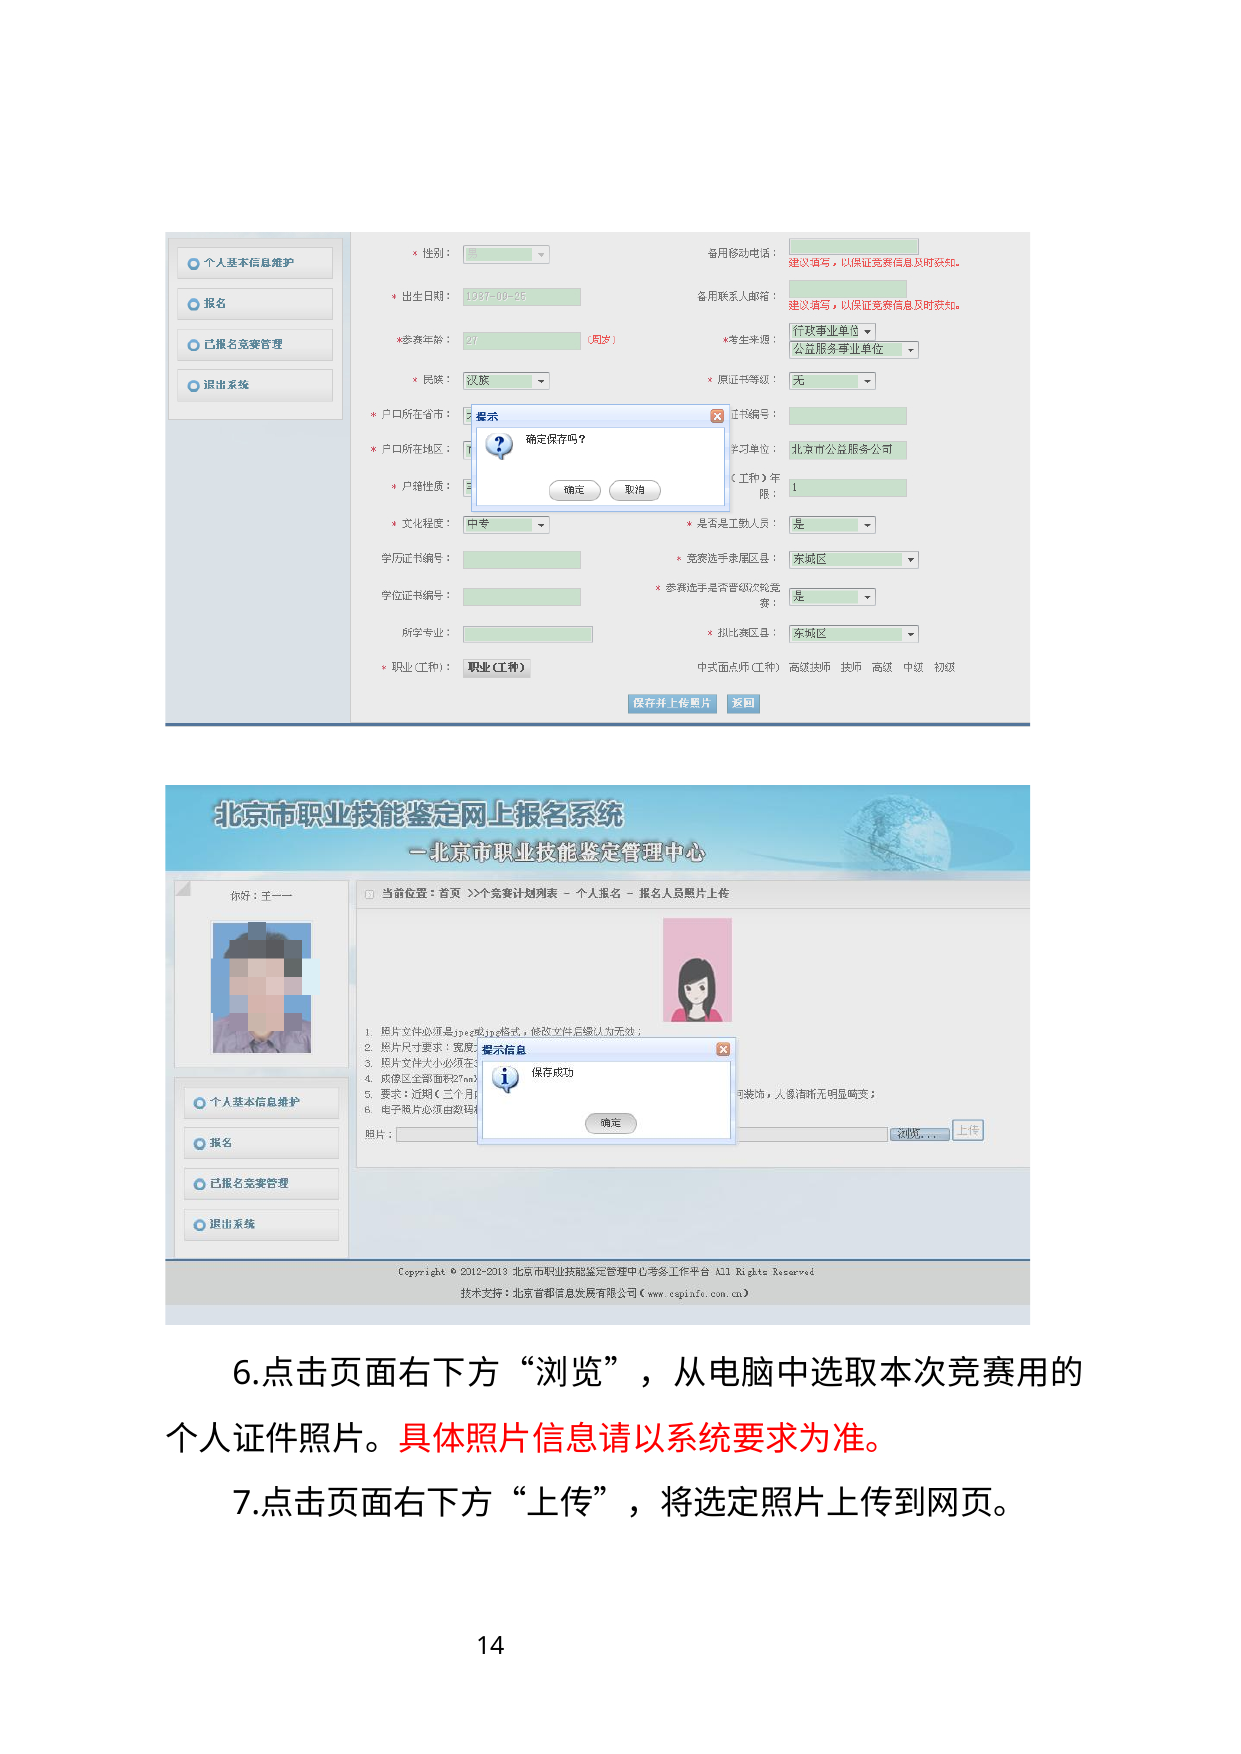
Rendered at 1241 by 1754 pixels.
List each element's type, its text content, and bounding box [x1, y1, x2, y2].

picture [165, 785, 1031, 1325]
text 7.点击页面右下方“上传”，将选定照片上传到网页。 [165, 1468, 1087, 1533]
picture [165, 232, 1031, 727]
text 6.点击页面右下方“浏览”，从电脑中选取本次竞赛用的个人证件照片。具体照片信息请以系统要求为准。 [165, 1338, 1087, 1468]
